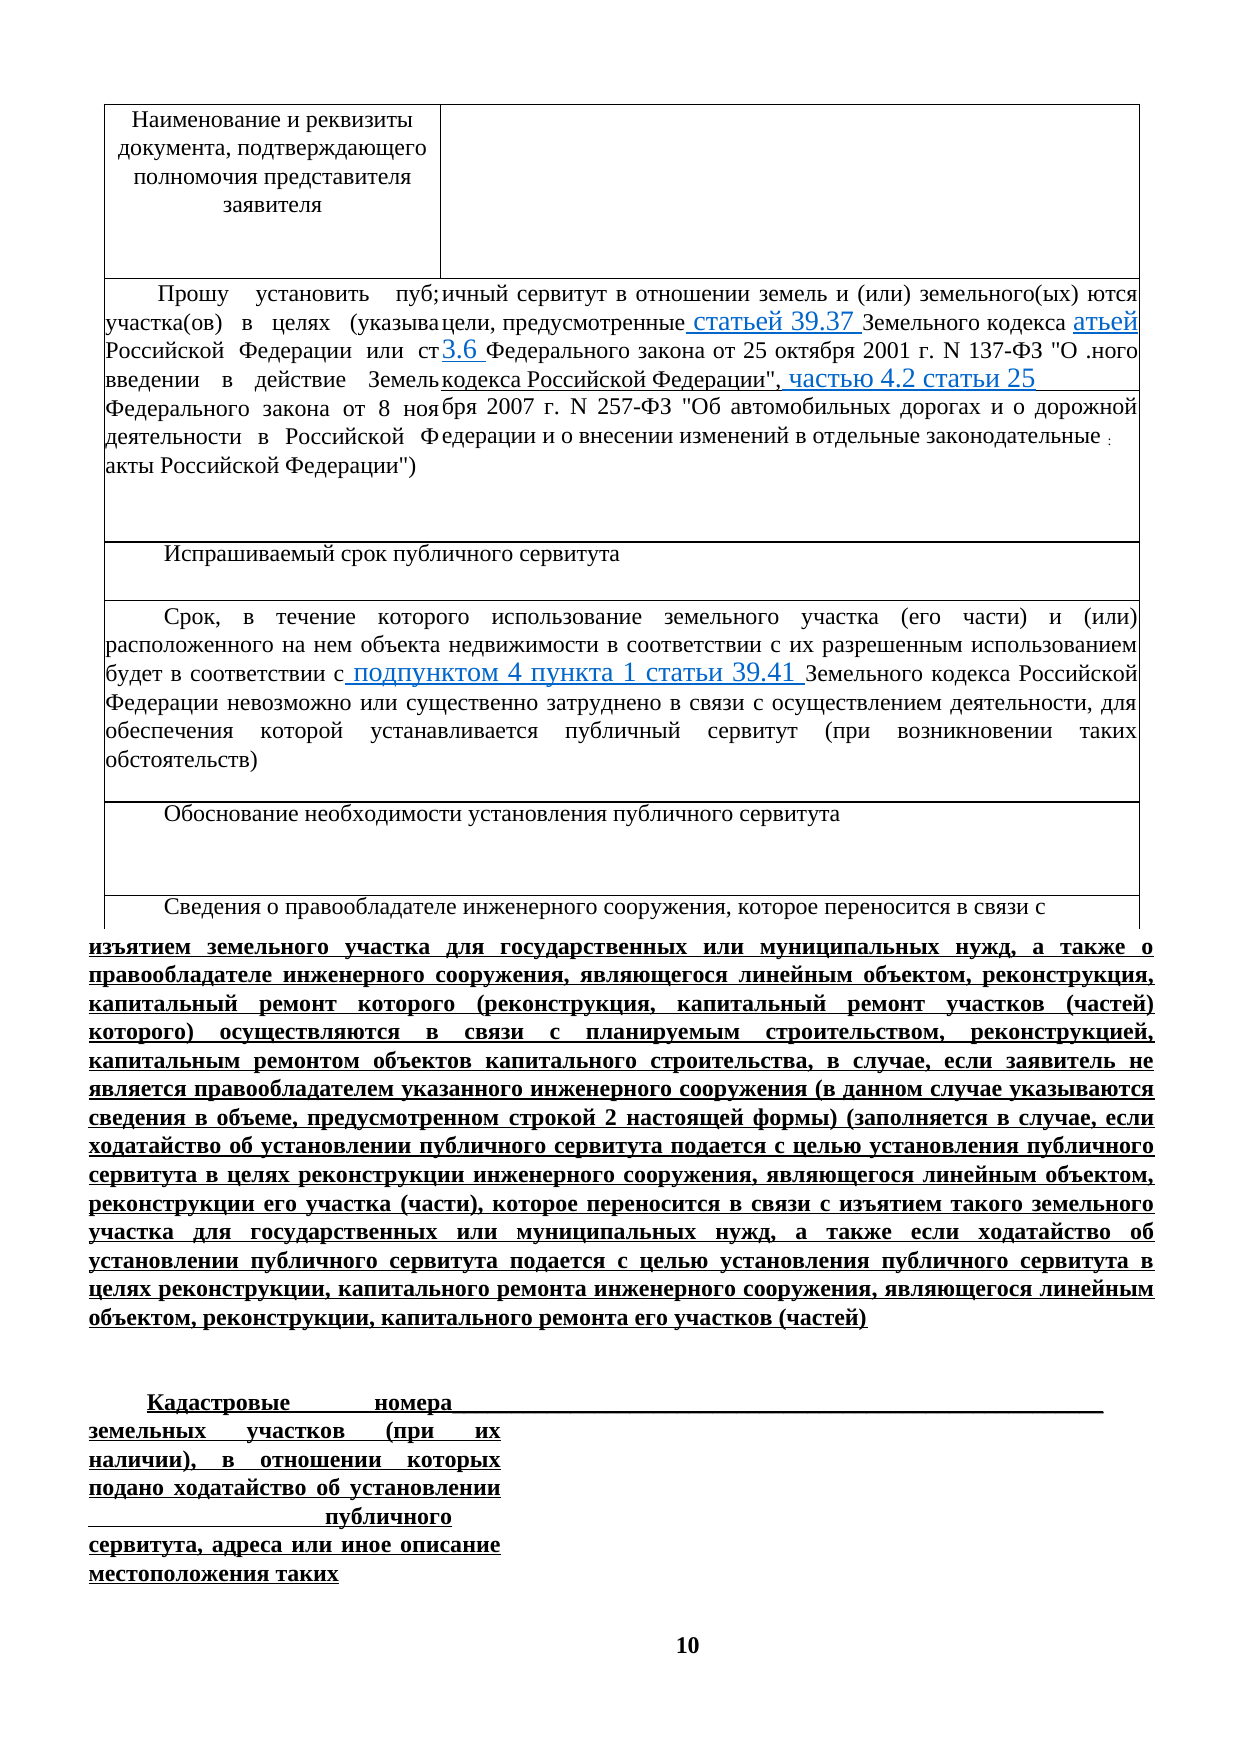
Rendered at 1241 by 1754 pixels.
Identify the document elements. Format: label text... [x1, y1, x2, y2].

text земельных участков (при их наличии), в отношении которых подано ходатайство об установлении публичного [88, 1441, 501, 1469]
text земельных участков (при их наличии), в отношении которых подано ходатайство об установлении публичного [88, 1416, 501, 1440]
text земельных участков (при их наличии), в отношении которых подано ходатайство об установлении публичного [88, 1470, 501, 1497]
text земельных участков (при их наличии), в отношении которых подано ходатайство об установлении публичного [88, 1498, 501, 1530]
table_cell Прошу установить пуб; участка(ов) в целях (указыва Российской Федерации или ст введении в действие Земель Федерального закона от 8 ноя деятельности в Российской Ф акты Российской Федерации") [105, 279, 441, 541]
text Кадастровые номера [88, 1387, 1157, 1416]
table_cell Сведения о правообладателе инженерного сооружения, которое переносится в связи с [105, 896, 1139, 929]
table_cell бря 2007 г. N 257-ФЗ "Об автомобильных дорогах и о дорожной едерации и о внесении изменений в отдельные законодательные : [441, 391, 1139, 541]
table_cell ичный сервитут в отношении земель и (или) земельного(ых) ются цели, предусмотренные статьей 39.37 Земельного кодекса атьей 3.6 Федерального закона от 25 октября 2001 г. N 137-ФЗ "О .ного кодекса Российской Федерации", частью 4.2 статьи 25 [441, 279, 1139, 390]
table_cell Наименование и реквизиты документа, подтверждающего полномочия представителя заявителя [105, 105, 440, 278]
table_cell Испрашиваемый срок публичного сервитута [105, 543, 1139, 600]
text сервитута, адреса или иное описание местоположения таких [88, 1530, 501, 1554]
text сервитута, адреса или иное описание местоположения таких [88, 1555, 501, 1587]
table_cell Срок, в течение которого использование земельного участка (его части) и (или) расположенного на нем объекта недвижимости в соответствии с их разрешенным использованием будет в соответствии с подпунктом 4 пункта 1 статьи 39.41 Земельного кодекса Российской Федерации невозможно или существенно затруднено в связи с осуществлением деятельности, для обеспечения которой устанавливается публичный сервитут (при возникновении таких обстоятельств) [105, 601, 1139, 801]
table_cell [441, 105, 1139, 278]
table_cell Обоснование необходимости установления публичного сервитута [105, 803, 1139, 894]
